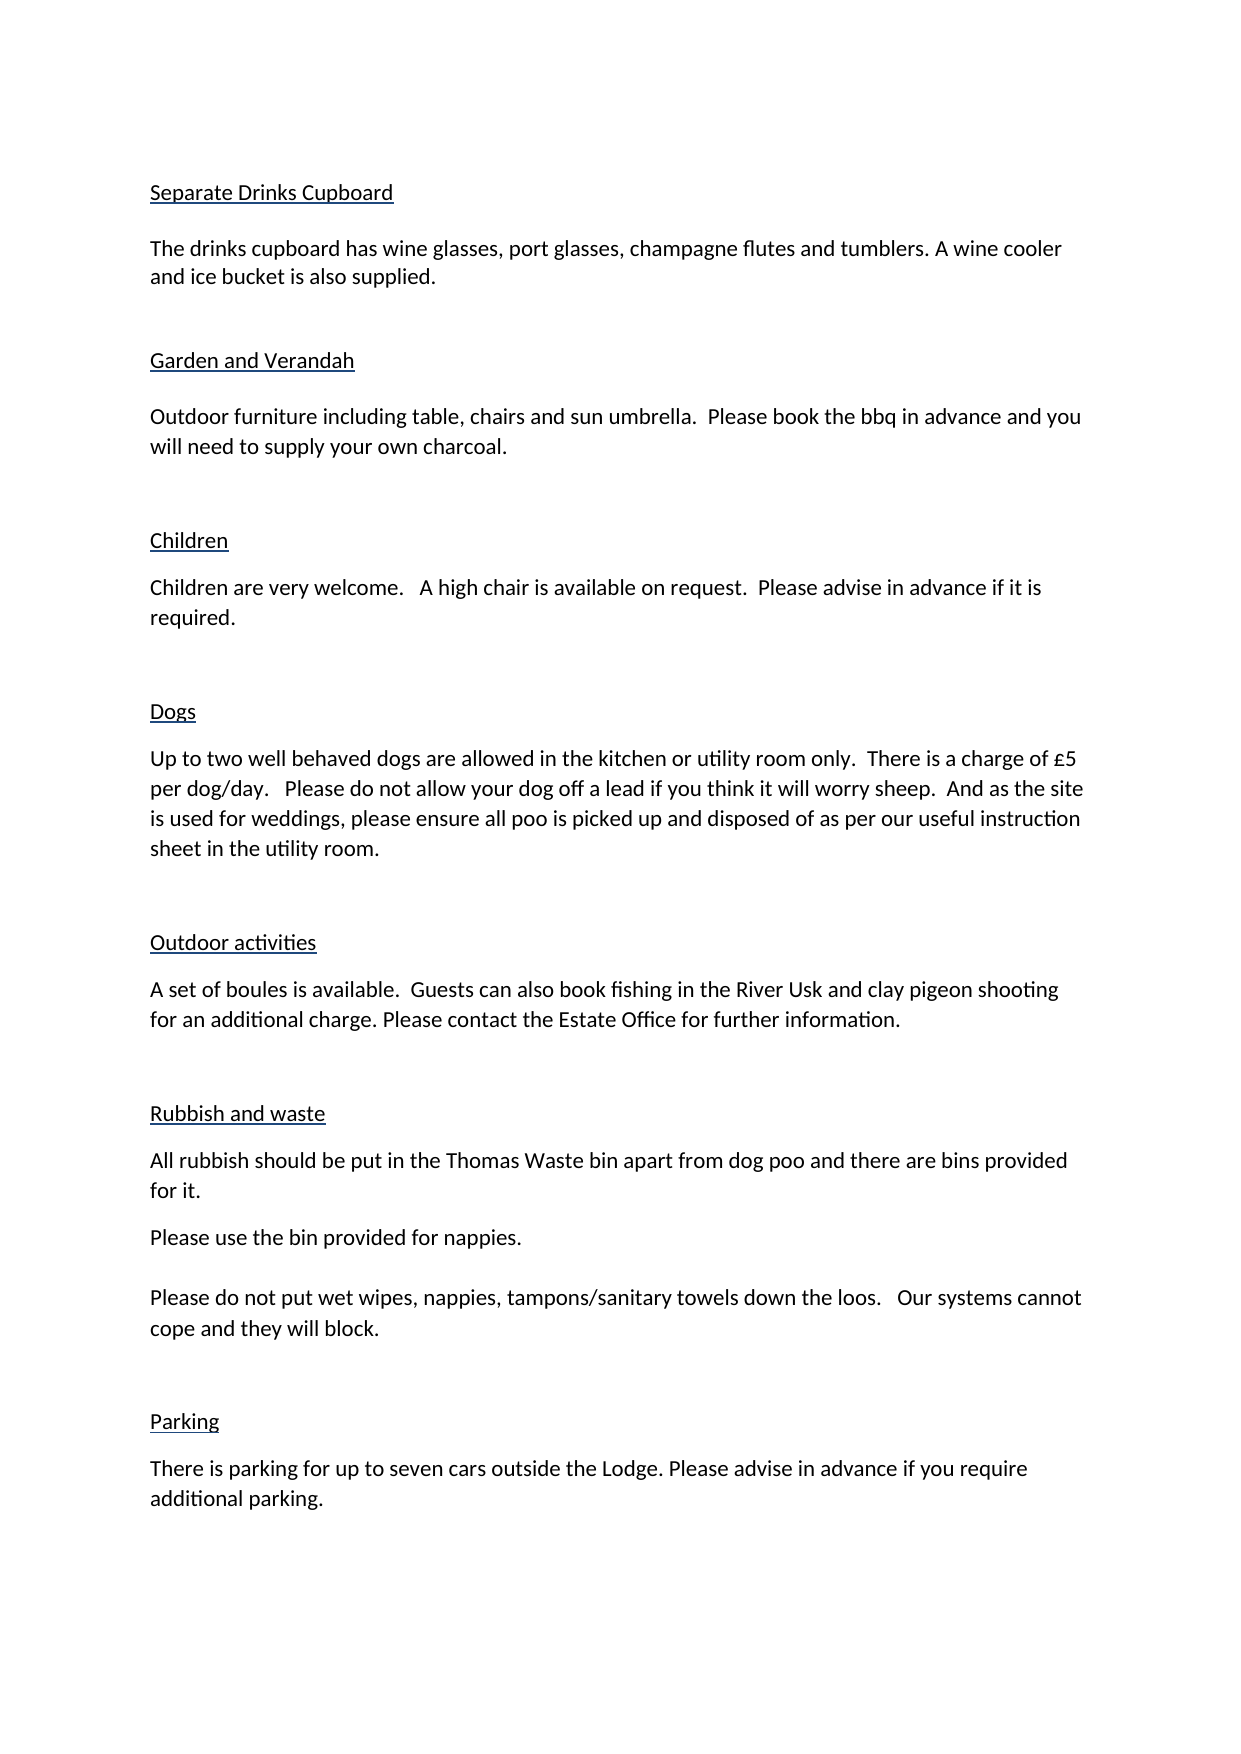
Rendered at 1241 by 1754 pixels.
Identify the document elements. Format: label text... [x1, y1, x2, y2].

text The drinks cupboard has wine glasses, port glasses, champagne flutes and tumblers. A wine cooler and ice bucket is also supplied. [150, 234, 1090, 290]
text Children [150, 526, 1090, 554]
text Rubbish and waste [150, 1099, 1090, 1127]
text A set of boules is available. Guests can also book fishing in the River Usk and clay pigeon shooting for an additional charge. Please contact the Estate Office for further information. [150, 975, 1090, 1033]
text All rubbish should be put in the Thomas Waste bin apart from dog poo and there are bins provided for it. [150, 1146, 1090, 1204]
text Garden and Verandah [150, 346, 1090, 374]
text Outdoor activities [150, 928, 1090, 956]
text There is parking for up to seven cars outside the Lodge. Please advise in advance if you require additional parking. [150, 1454, 1090, 1512]
text Please use the bin provided for nappies. Please do not put wet wipes, nappies, tampons/sanitary towels down the loos. Our systems cannot cope and they will block. [150, 1223, 1090, 1342]
text Dogs [150, 697, 1090, 725]
text Up to two well behaved dogs are allowed in the kitchen or utility room only. There is a charge of £5 per dog/day. Please do not allow your dog off a lead if you think it will worry sheep. And as the site is used for weddings, please ensure all poo is picked up and disposed of as per our useful instruction sheet in the utility room. [150, 744, 1090, 862]
text Outdoor furniture including table, chairs and sun umbrella. Please book the bbq in advance and you will need to supply your own charcoal. [150, 402, 1090, 460]
text Parking [150, 1407, 1090, 1435]
text Children are very welcome. A high chair is available on request. Please advise in advance if it is required. [150, 573, 1090, 631]
text Separate Drinks Cupboard [150, 178, 1090, 206]
